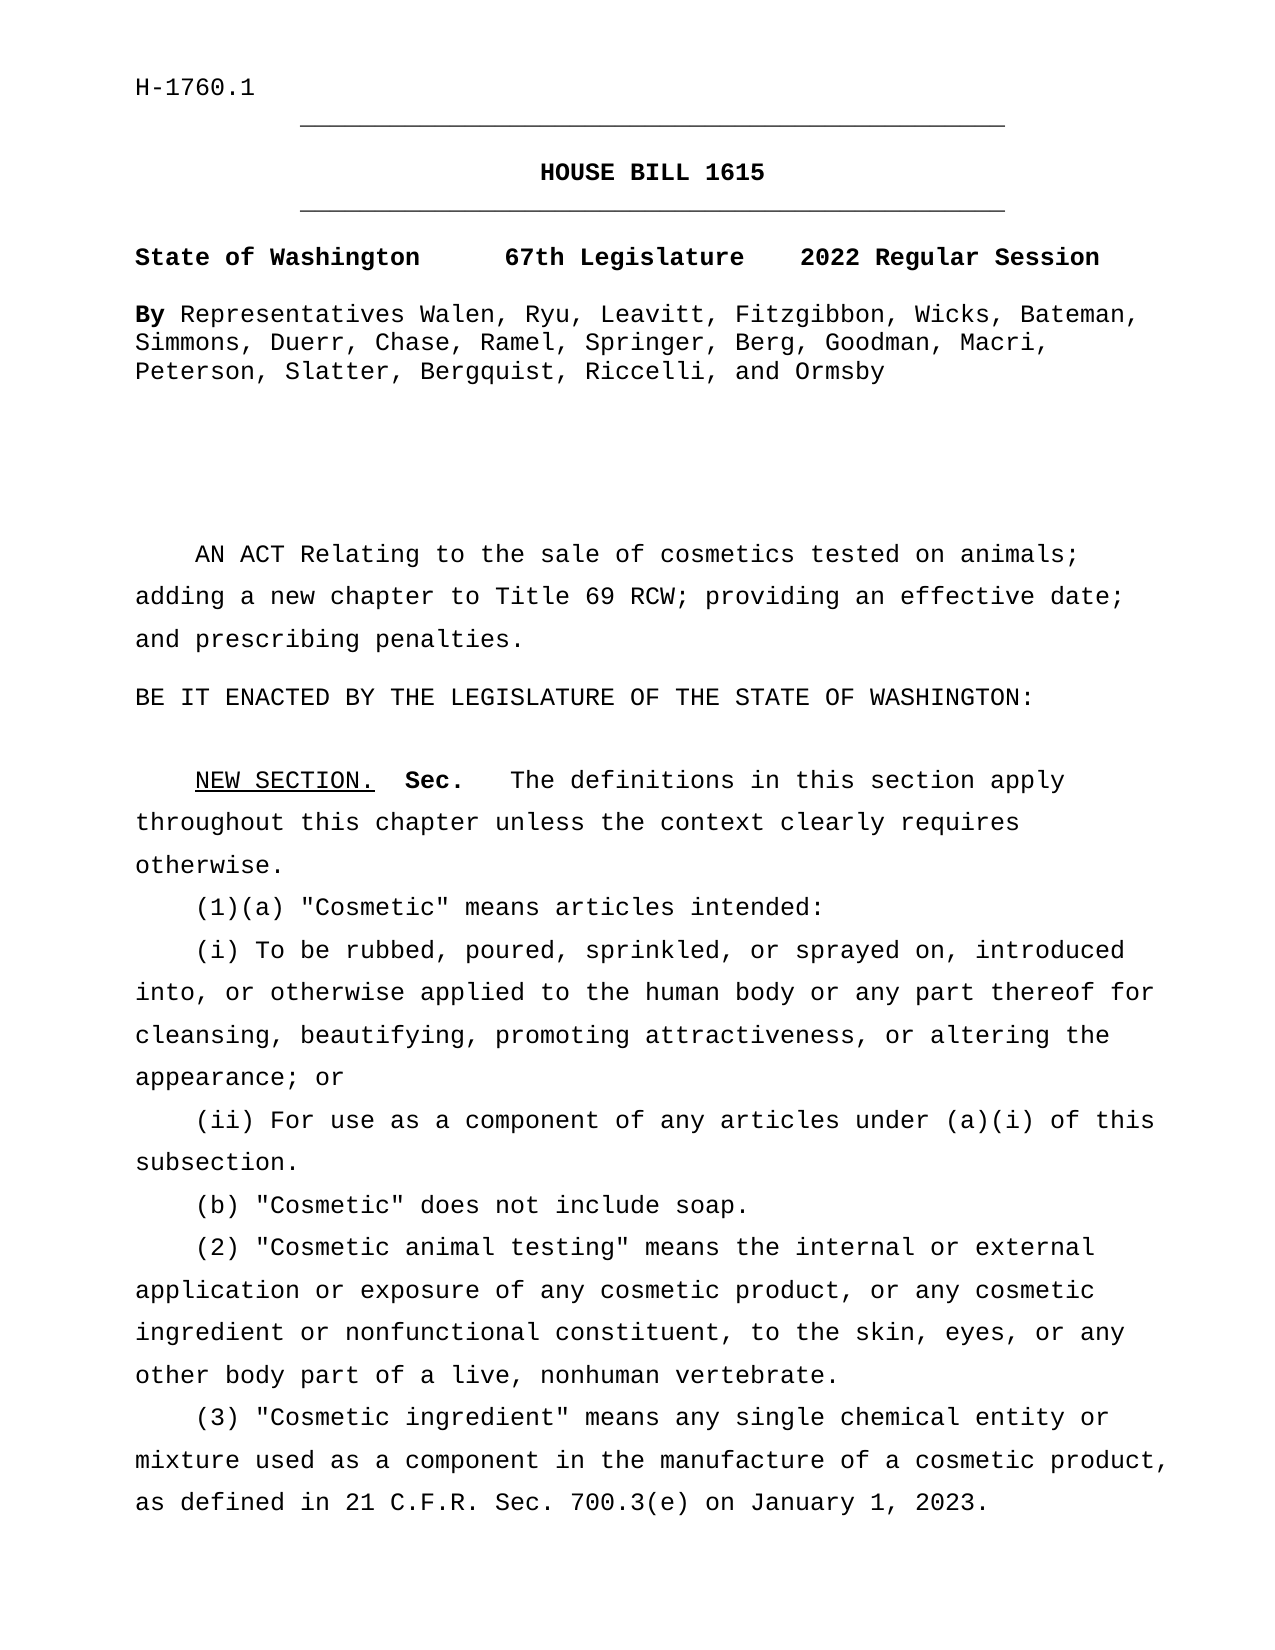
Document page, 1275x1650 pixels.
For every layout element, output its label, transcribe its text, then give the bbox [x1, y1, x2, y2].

text (1)(a) "Cosmetic" means articles intended: [135, 882, 1170, 924]
text BE IT ENACTED BY THE LEGISLATURE OF THE STATE OF WASHINGTON: [135, 684, 1170, 712]
text (ii) For use as a component of any articles under (a)(i) of this subsection. [135, 1094, 1170, 1179]
text By Representatives Walen, Ryu, Leavitt, Fitzgibbon, Wicks, Bateman, Simmons, Duerr, Chase, Ramel, Springer, Berg, Goodman, Macri, Peterson, Slatter, Bergquist, Riccelli, and Ormsby [135, 302, 1170, 387]
text (2) "Cosmetic animal testing" means the internal or external application or exposure of any cosmetic product, or any cosmetic ingredient or nonfunctional constituent, to the skin, eyes, or any other body part of a live, nonhuman vertebrate. [135, 1222, 1170, 1392]
text HOUSE BILL 1615 [135, 160, 1170, 188]
text (i) To be rubbed, poured, sprinkled, or sprayed on, introduced into, or otherwise applied to the human body or any part thereof for cleansing, beautifying, promoting attractiveness, or altering the appearance; or [135, 924, 1170, 1094]
text H-1760.1 [135, 75, 1170, 103]
text _______________________________________________ [135, 188, 1170, 217]
text (3) "Cosmetic ingredient" means any single chemical entity or mixture used as a component in the manufacture of a cosmetic product, as defined in 21 C.F.R. Sec. 700.3(e) on January 1, 2023. [135, 1392, 1170, 1519]
text NEW SECTION. Sec. The definitions in this section apply throughout this chapter unless the context clearly requires otherwise. [135, 754, 1170, 882]
text _______________________________________________ [135, 103, 1170, 132]
text (b) "Cosmetic" does not include soap. [135, 1179, 1170, 1222]
text AN ACT Relating to the sale of cosmetics tested on animals; adding a new chapter to Title 69 RCW; providing an effective date; and prescribing penalties. [135, 528, 1170, 656]
text State of Washington 67th Legislature 2022 Regular Session [135, 245, 1170, 273]
